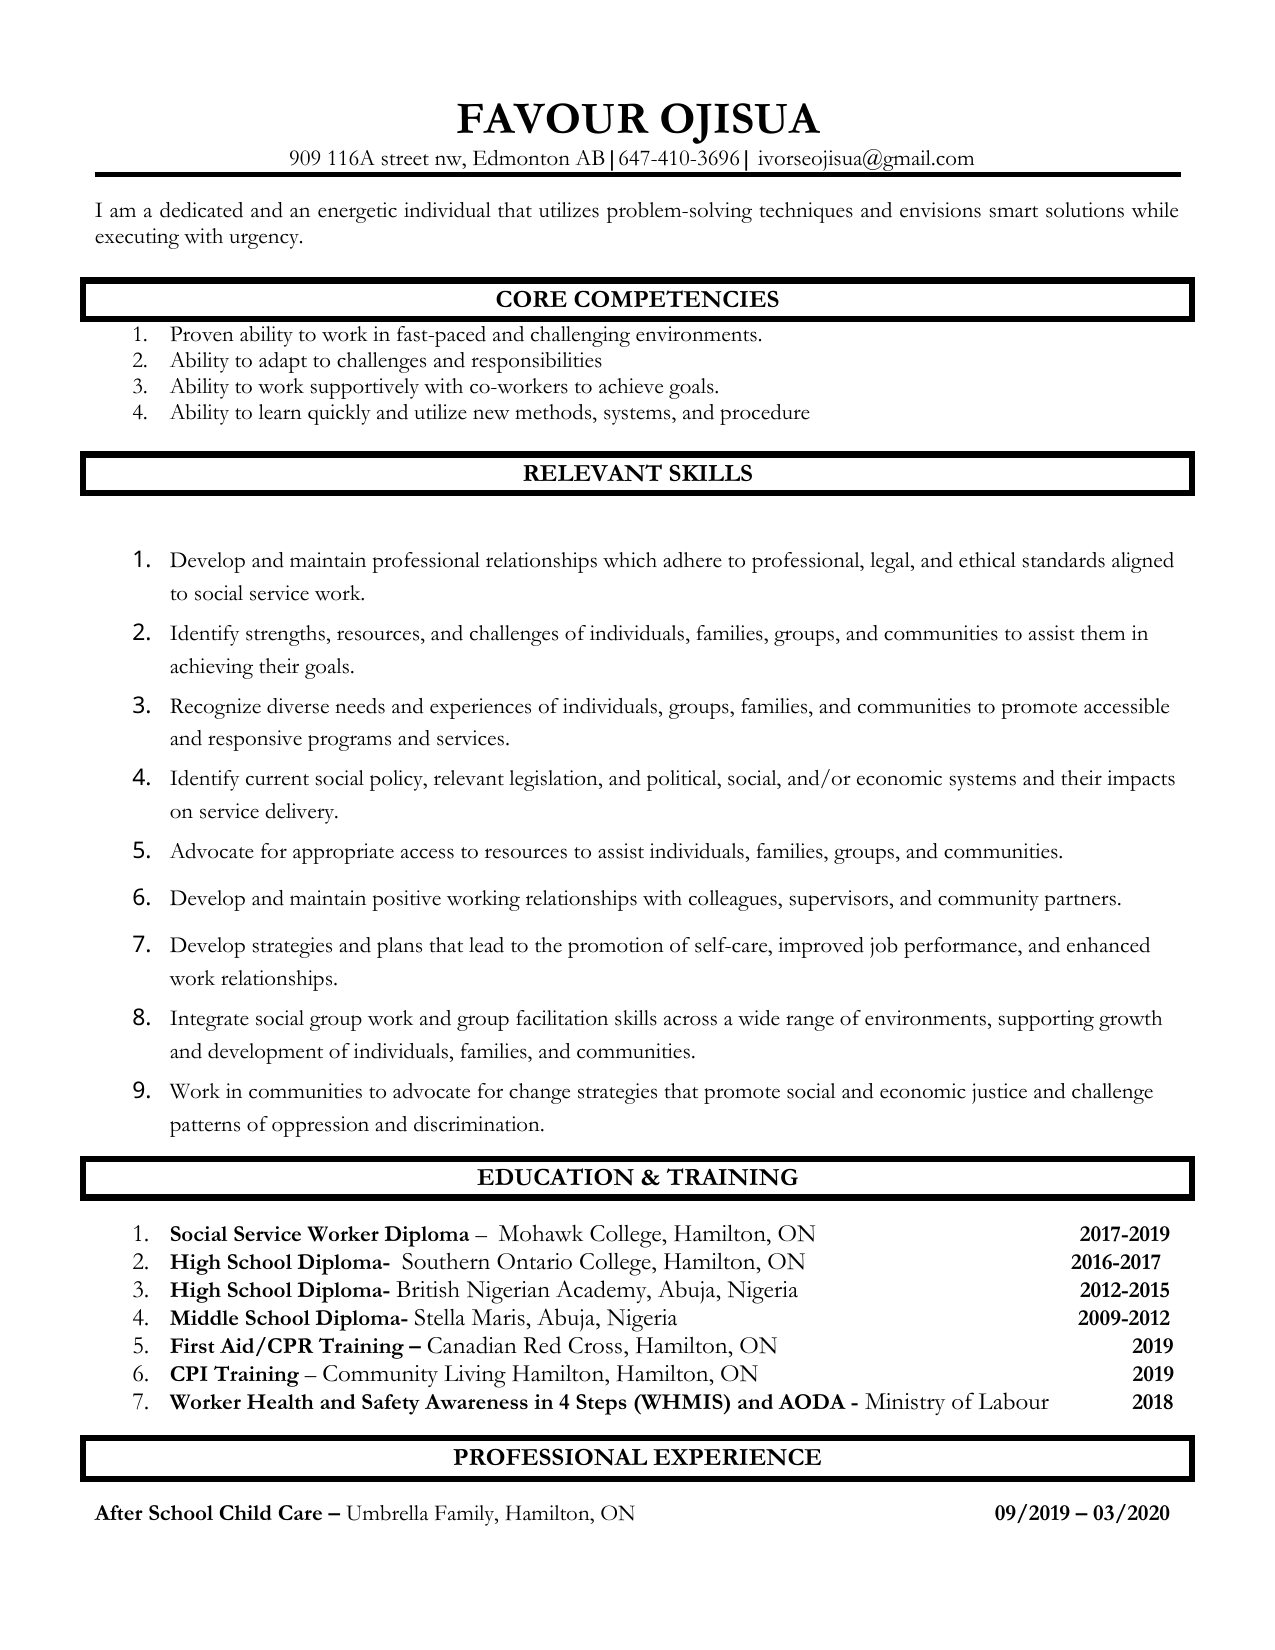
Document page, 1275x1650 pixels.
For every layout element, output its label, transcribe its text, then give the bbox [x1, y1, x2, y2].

list Ability to work supportively with co-workers to achieve goals. [132, 374, 1181, 399]
list Ability to learn quickly and utilize new methods, systems, and procedure [132, 399, 1181, 425]
list Worker Health and Safety Awareness in 4 Steps (WHMIS) and AODA - Ministry of Labour 2018 [132, 1388, 1181, 1416]
text I am a dedicated and an energetic individual that utilizes problem-solving techniques and envisions smart solutions while executing with urgency. [94, 197, 1181, 249]
list Identify strengths, resources, and challenges of individuals, families, groups, and communities to assist them in achieving their goals. [132, 606, 1181, 679]
list Middle School Diploma- Stella Maris, Abuja, Nigeria 2009-2012 [132, 1304, 1181, 1332]
list Develop and maintain positive working relationships with colleagues, supervisors, and community partners. [132, 872, 1181, 919]
list Develop strategies and plans that lead to the promotion of self-care, improved job performance, and enhanced work relationships. [132, 919, 1181, 991]
list First Aid/CPR Training – Canadian Red Cross, Hamilton, ON 2019 [132, 1332, 1181, 1360]
list Identify current social policy, relevant legislation, and political, social, and/or economic systems and their impacts on service delivery. [132, 752, 1181, 825]
text EDUCATION & TRAINING [86, 1162, 1189, 1194]
list Social Service Worker Diploma – Mohawk College, Hamilton, ON 2017-2019 [132, 1219, 1181, 1247]
text FAVOUR OJISUA [94, 94, 1181, 146]
text After School Child Care – Umbrella Family, Hamilton, ON 09/2019 – 03/2020 [94, 1501, 1181, 1526]
list Advocate for appropriate access to resources to assist individuals, families, groups, and communities. [132, 825, 1181, 872]
list High School Diploma- British Nigerian Academy, Abuja, Nigeria 2012-2015 [132, 1276, 1181, 1304]
list Proven ability to work in fast-paced and challenging environments. [132, 322, 1181, 348]
text CORE COMPETENCIES [86, 284, 1189, 316]
list Ability to adapt to challenges and responsibilities [132, 348, 1181, 374]
text PROFESSIONAL EXPERIENCE [86, 1441, 1189, 1476]
list Develop and maintain professional relationships which adhere to professional, legal, and ethical standards aligned to social service work. [132, 533, 1181, 606]
text RELEVANT SKILLS [86, 458, 1189, 490]
list Integrate social group work and group facilitation skills across a wide range of environments, supporting growth and development of individuals, families, and communities. [132, 991, 1181, 1064]
text 909 116A street nw, Edmonton AB|647-410-3696| ivorseojisua@gmail.com [94, 146, 1181, 172]
list High School Diploma- Southern Ontario College, Hamilton, ON 2016-2017 [132, 1247, 1181, 1276]
list Recognize diverse needs and experiences of individuals, groups, families, and communities to promote accessible and responsive programs and services. [132, 679, 1181, 752]
list CPI Training – Community Living Hamilton, Hamilton, ON 2019 [132, 1360, 1181, 1388]
list Work in communities to advocate for change strategies that promote social and economic justice and challenge patterns of oppression and discrimination. [132, 1064, 1181, 1137]
